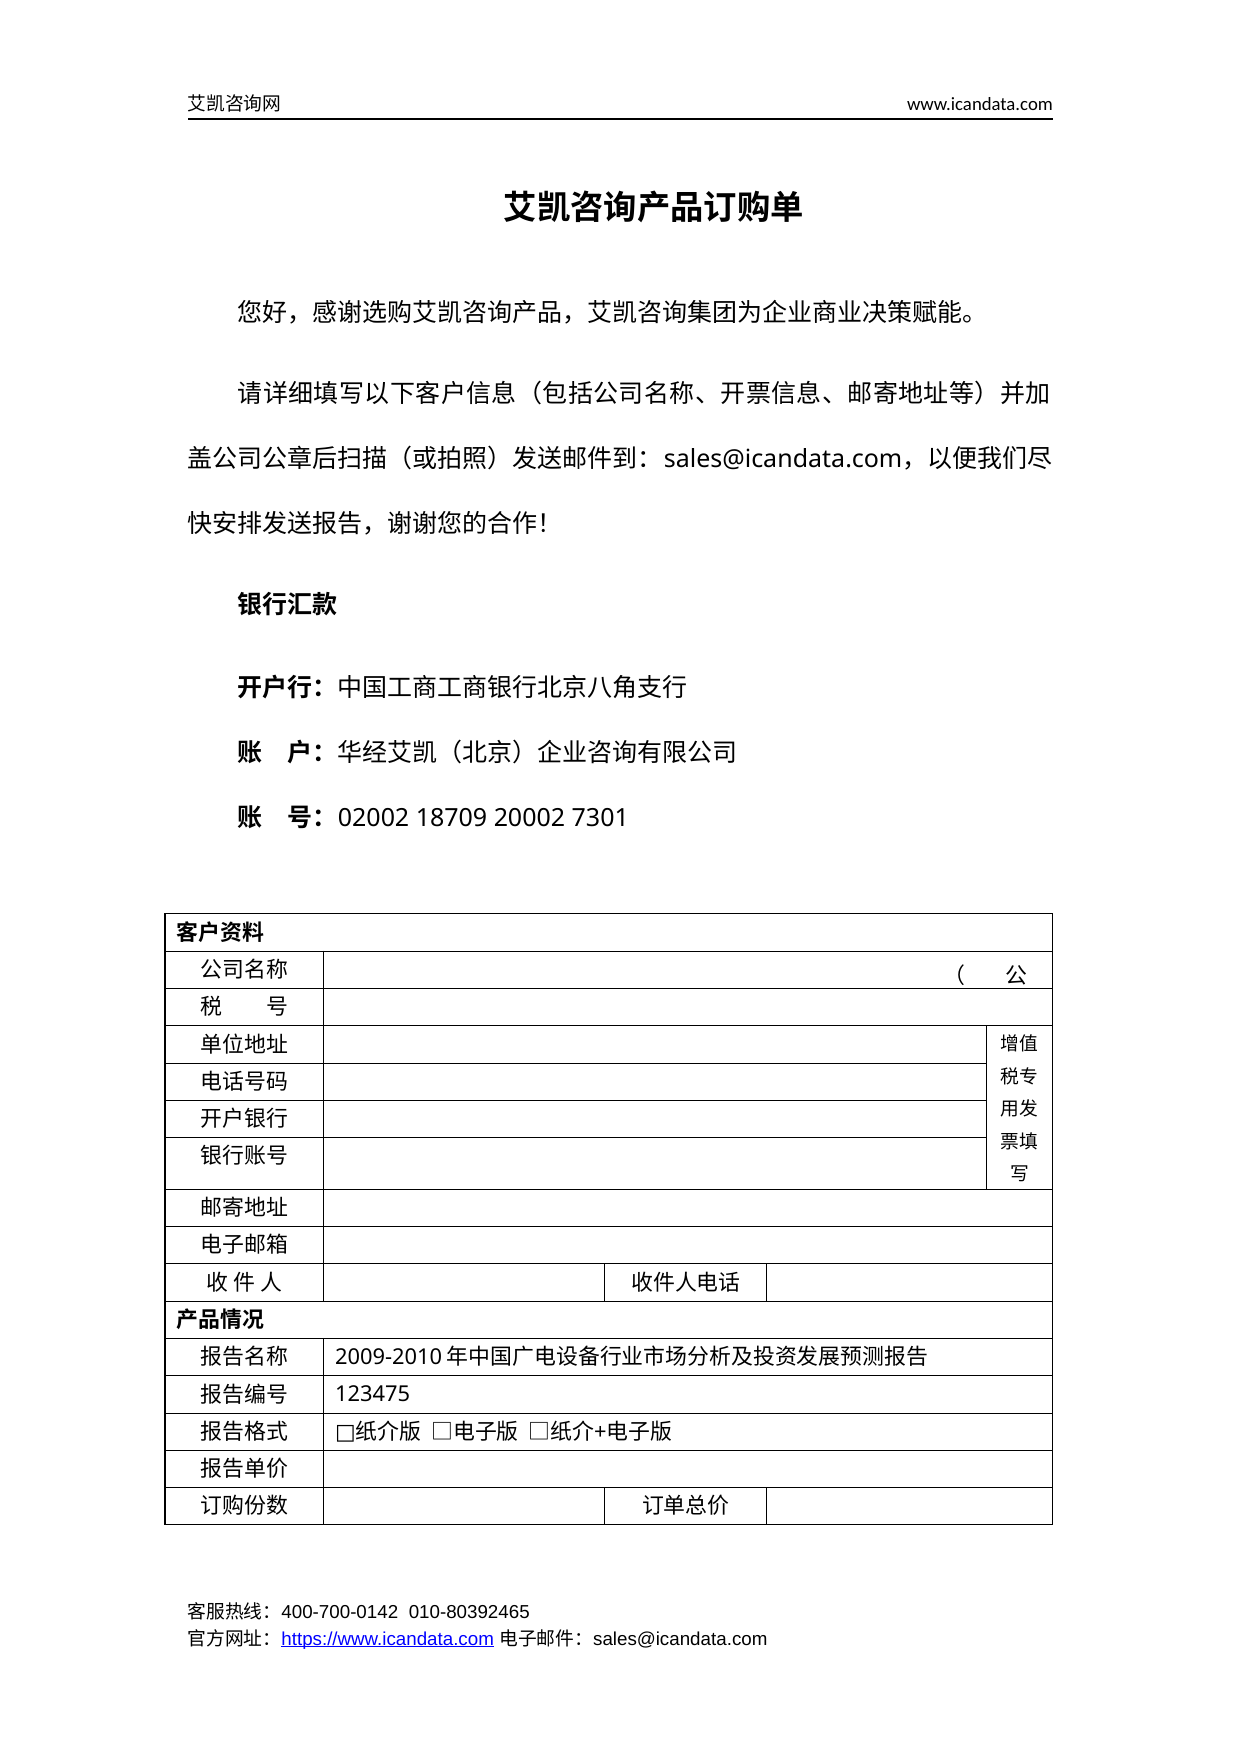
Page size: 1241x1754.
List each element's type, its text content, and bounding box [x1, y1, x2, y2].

table_cell 2009-2010年中国广电设备行业市场分析及投资发展预测报告 [324, 1339, 1052, 1375]
table_cell 收件人电话 [605, 1264, 766, 1301]
table_cell 银行账号 [166, 1138, 323, 1189]
table_cell [324, 1138, 986, 1189]
table_cell □纸介版 □电子版 □纸介+电子版 [324, 1414, 1052, 1450]
table_cell 产品情况 [166, 1302, 1052, 1338]
table_cell 报告单价 [166, 1451, 323, 1487]
text 开户行：中国工商工商银行北京八角支行 [187, 653, 1053, 718]
table_cell 收 件 人 [166, 1264, 323, 1301]
table_cell [324, 1488, 604, 1524]
table_cell [324, 1227, 1052, 1263]
table_cell [324, 1190, 1052, 1226]
text 请详细填写以下客户信息（包括公司名称、开票信息、邮寄地址等）并加盖公司公章后扫描（或拍照）发送邮件到：sales@icandata.com，以便我们尽快安排发送报告，谢谢您的合作！ [187, 359, 1053, 554]
table_cell [324, 1026, 986, 1062]
table_cell 税 号 [166, 989, 323, 1025]
table_cell [324, 1101, 986, 1137]
text 您好，感谢选购艾凯咨询产品，艾凯咨询集团为企业商业决策赋能。 [187, 278, 1053, 343]
table_cell [324, 952, 1052, 988]
table_cell 邮寄地址 [166, 1190, 323, 1226]
table_cell 公司名称 [166, 952, 323, 988]
table_cell 单位地址 [166, 1026, 323, 1062]
table_cell 订单总价 [605, 1488, 766, 1524]
table_cell 报告名称 [166, 1339, 323, 1375]
table_cell [767, 1488, 1052, 1524]
table_cell [324, 1451, 1052, 1487]
table_cell 报告格式 [166, 1414, 323, 1450]
text 银行汇款 [187, 570, 1053, 635]
table_cell 增值税专用发票填写 [987, 1026, 1052, 1189]
table_cell 开户银行 [166, 1101, 323, 1137]
table_cell 电子邮箱 [166, 1227, 323, 1263]
table_cell [324, 989, 1052, 1025]
table_header 客户资料 [166, 914, 1052, 951]
table_cell 电话号码 [166, 1064, 323, 1100]
text 艾凯咨询产品订购单 [187, 172, 1053, 237]
text 账 号：02002 18709 20002 7301 [187, 783, 1053, 848]
table_cell [767, 1264, 1052, 1301]
table_cell [324, 1064, 986, 1100]
table_cell 123475 [324, 1376, 1052, 1412]
table_cell [324, 1264, 604, 1301]
table_cell 订购份数 [166, 1488, 323, 1524]
text 账 户：华经艾凯（北京）企业咨询有限公司 [187, 718, 1053, 783]
table_cell 报告编号 [166, 1376, 323, 1412]
